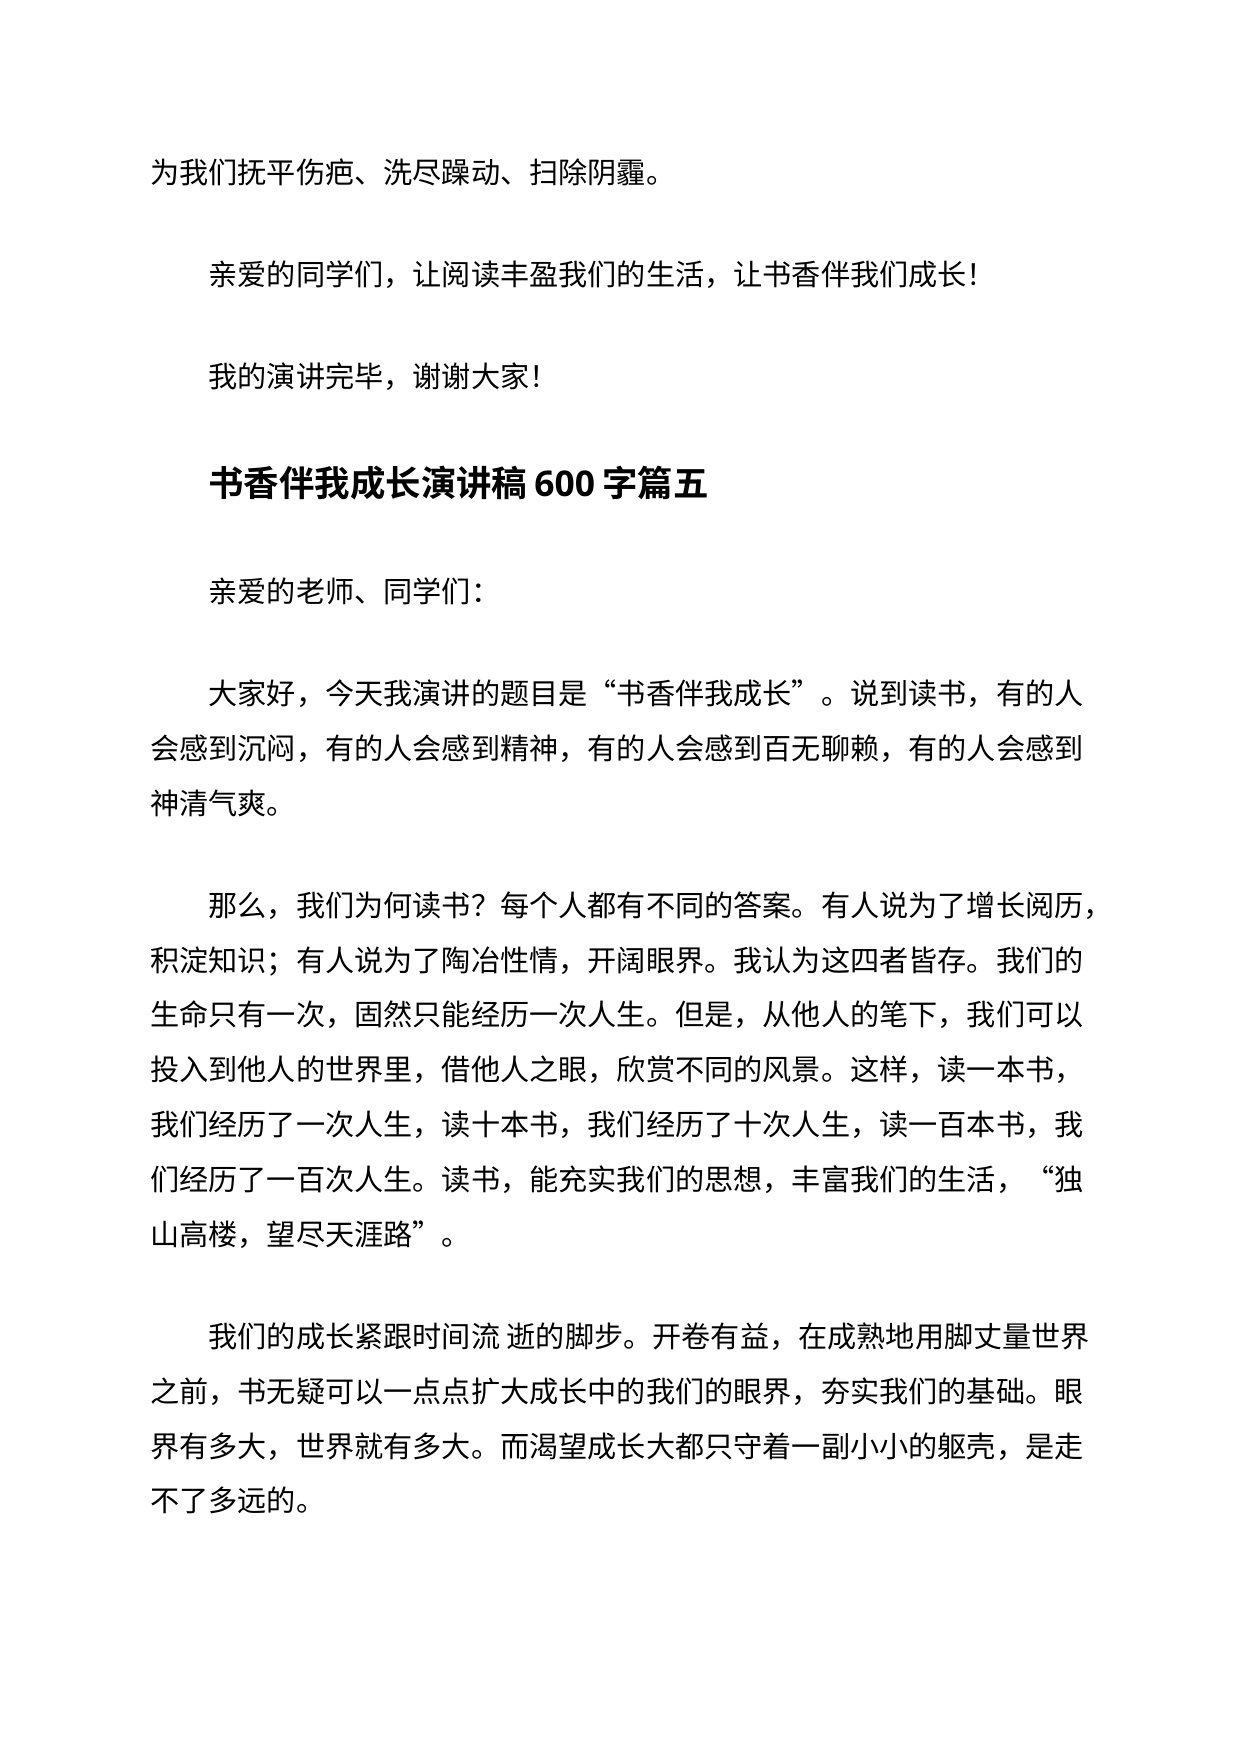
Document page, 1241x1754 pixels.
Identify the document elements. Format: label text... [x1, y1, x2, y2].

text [150, 150, 1090, 192]
text 亲爱的老师、同学们： [150, 569, 1090, 611]
text 我的演讲完毕，谢谢大家！ [150, 353, 1090, 396]
text 我们的成长紧跟时间流 逝的脚步。开卷有益，在成熟地用脚丈量世界之前，书无疑可以一点点扩大成长中的我们的眼界，夯实我们的基础。眼界有多大，世界就有多大。而渴望成长大都只守着一副小小的躯壳，是走不了多远的。 [150, 1313, 1090, 1520]
text 亲爱的同学们，让阅读丰盈我们的生活，让书香伴我们成长！ [150, 252, 1090, 294]
text 书香伴我成长演讲稿600字篇五 [150, 455, 1090, 507]
text 大家好，今天我演讲的题目是“书香伴我成长”。说到读书，有的人会感到沉闷，有的人会感到精神，有的人会感到百无聊赖，有的人会感到神清气爽。 [150, 671, 1090, 823]
text 那么，我们为何读书？每个人都有不同的答案。有人说为了增长阅历，积淀知识；有人说为了陶冶性情，开阔眼界。我认为这四者皆存。我们的生命只有一次，固然只能经历一次人生。但是，从他人的笔下，我们可以投入到他人的世界里，借他人之眼，欣赏不同的风景。这样，读一本书，我们经历了一次人生，读十本书，我们经历了十次人生，读一百本书，我们经历了一百次人生。读书，能充实我们的思想，丰富我们的生活，“独山高楼，望尽天涯路”。 [150, 882, 1090, 1254]
